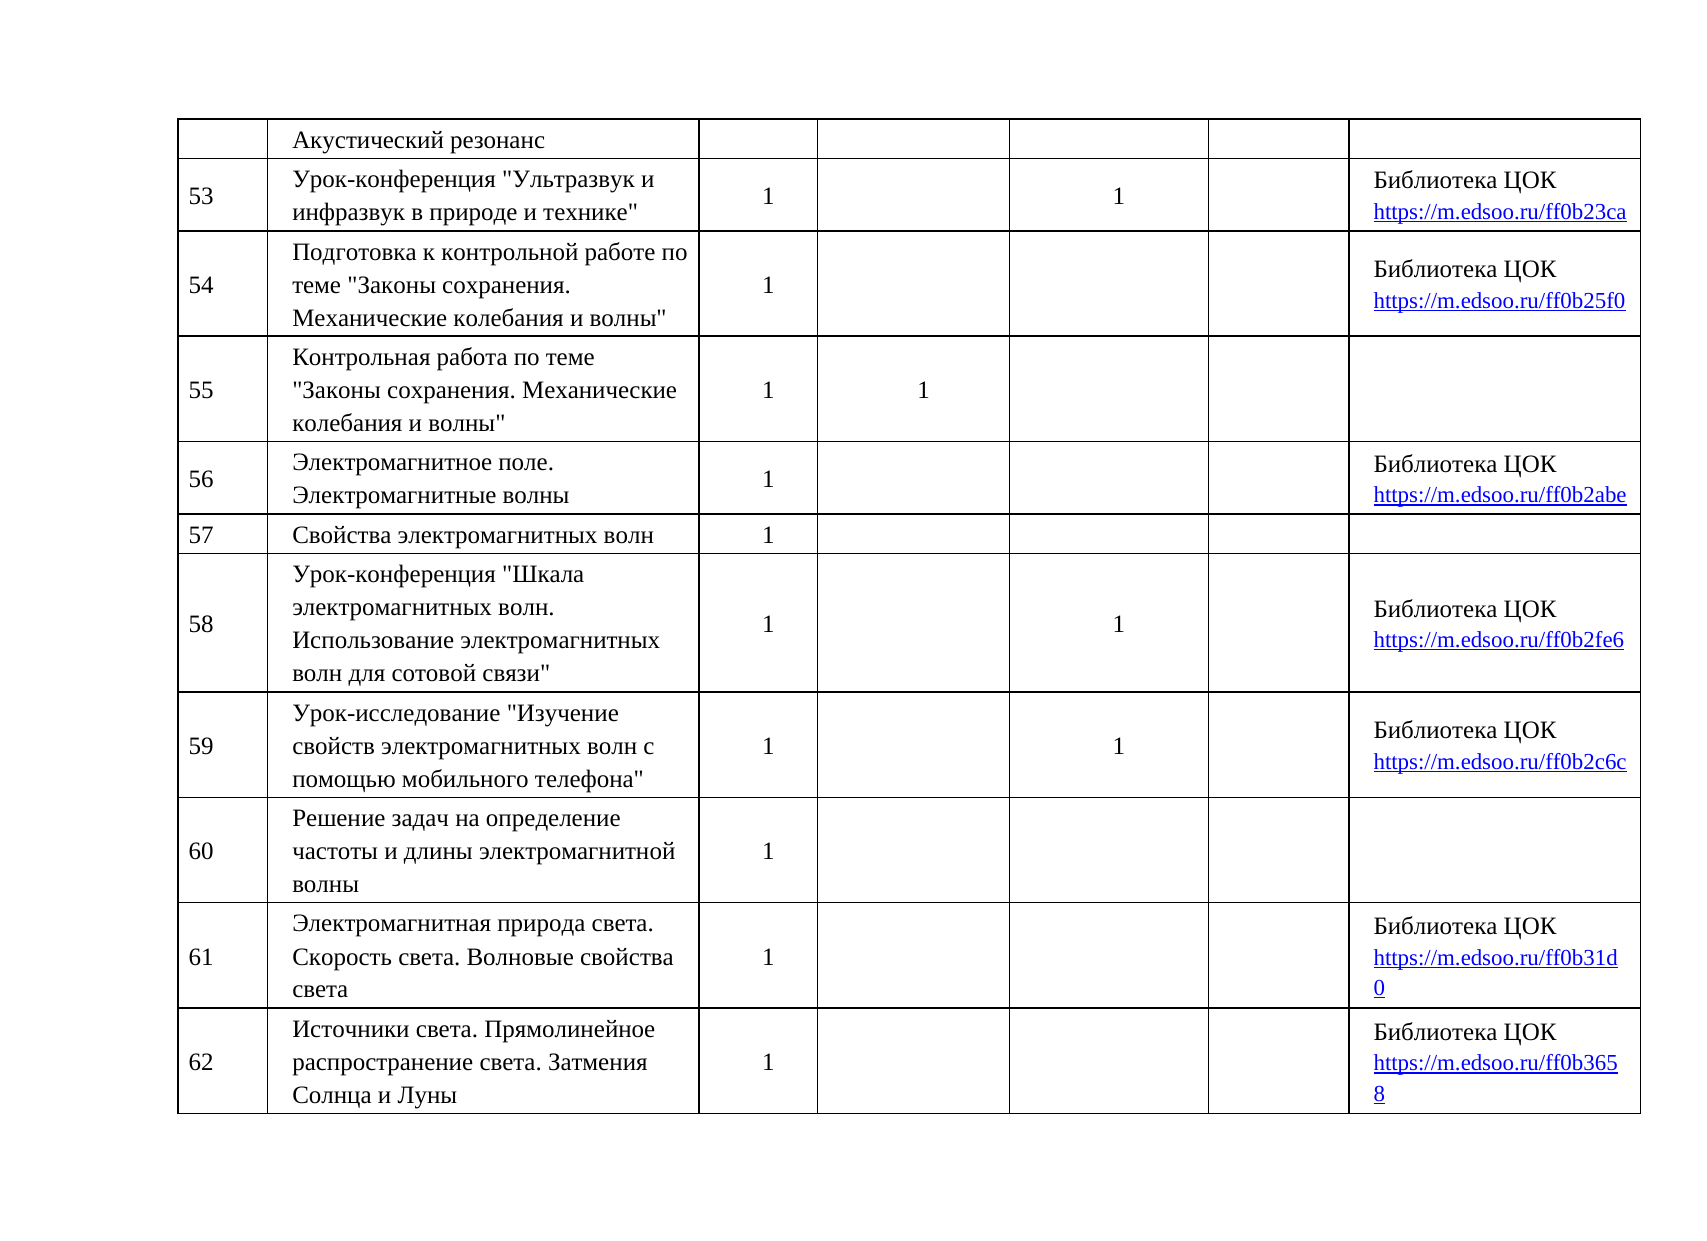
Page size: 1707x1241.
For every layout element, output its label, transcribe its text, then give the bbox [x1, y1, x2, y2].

table_cell Библиотека ЦОК https://m.edsoo.ru/ff0b2fe6 [1350, 554, 1640, 691]
table_cell 1 [700, 903, 817, 1007]
table_cell [1209, 159, 1348, 230]
table_cell Библиотека ЦОК https://m.edsoo.ru/ff0b3658 [1350, 1009, 1640, 1113]
table_cell [1010, 120, 1208, 157]
table_cell [1350, 120, 1640, 157]
table_cell [1209, 798, 1348, 902]
table_cell [818, 515, 1009, 552]
table_cell [1350, 515, 1640, 552]
table_cell [1350, 798, 1640, 902]
table_cell Урок-исследование "Изучение свойств электромагнитных волн с помощью мобильного телефона" [268, 693, 698, 796]
table_cell [818, 903, 1009, 1007]
table_cell 1 [700, 1009, 817, 1113]
table_cell 56 [179, 442, 267, 513]
table_cell Подготовка к контрольной работе по теме "Законы сохранения. Механические колебания и волны" [268, 232, 698, 335]
table_cell 1 [1010, 159, 1208, 230]
table_cell Источники света. Прямолинейное распространение света. Затмения Солнца и Луны [268, 1009, 698, 1113]
table_cell [818, 798, 1009, 902]
table_cell Решение задач на определение частоты и длины электромагнитной волны [268, 798, 698, 902]
table_cell [818, 442, 1009, 513]
table_cell 53 [179, 159, 267, 230]
table_cell [818, 554, 1009, 691]
table_cell 1 [1010, 693, 1208, 796]
table_cell 1 [700, 442, 817, 513]
table_cell 1 [700, 120, 817, 157]
table_cell 52 [179, 120, 267, 157]
table_cell [1350, 337, 1640, 441]
table_cell Библиотека ЦОК https://m.edsoo.ru/ff0b23ca [1350, 159, 1640, 230]
table_cell [818, 232, 1009, 335]
table_cell [1209, 693, 1348, 796]
table_cell Электромагнитная природа света. Скорость света. Волновые свойства света [268, 903, 698, 1007]
table_cell 60 [179, 798, 267, 902]
table_cell 1 [700, 337, 817, 441]
table_cell 1 [700, 693, 817, 796]
table_cell [1010, 798, 1208, 902]
table_cell [1209, 232, 1348, 335]
table_cell [1010, 515, 1208, 552]
table_cell 59 [179, 693, 267, 796]
table_cell Библиотека ЦОК https://m.edsoo.ru/ff0b25f0 [1350, 232, 1640, 335]
table_cell 55 [179, 337, 267, 441]
table_cell Библиотека ЦОК https://m.edsoo.ru/ff0b2c6c [1350, 693, 1640, 796]
table_cell [818, 120, 1009, 157]
table_cell Библиотека ЦОК https://m.edsoo.ru/ff0b31d0 [1350, 903, 1640, 1007]
table_cell Контрольная работа по теме "Законы сохранения. Механические колебания и волны" [268, 337, 698, 441]
table_cell [1209, 120, 1348, 157]
table_cell 58 [179, 554, 267, 691]
table_cell [818, 1009, 1009, 1113]
table_cell 57 [179, 515, 267, 552]
table_cell 62 [179, 1009, 267, 1113]
table_cell [818, 159, 1009, 230]
table_cell 1 [818, 337, 1009, 441]
table_cell 54 [179, 232, 267, 335]
table_cell 1 [700, 232, 817, 335]
table_cell Библиотека ЦОК https://m.edsoo.ru/ff0b2abe [1350, 442, 1640, 513]
table_cell Урок-конференция "Шкала электромагнитных волн. Использование электромагнитных волн для сотовой связи" [268, 554, 698, 691]
table_cell [818, 693, 1009, 796]
table_cell 1 [700, 798, 817, 902]
table_cell [1209, 1009, 1348, 1113]
table_cell [1209, 442, 1348, 513]
table_cell Урок-конференция "Ультразвук и инфразвук в природе и технике" [268, 159, 698, 230]
table_cell Электромагнитное поле. Электромагнитные волны [268, 442, 698, 513]
table_cell [1010, 903, 1208, 1007]
table_cell 1 [700, 159, 817, 230]
table_cell [1010, 442, 1208, 513]
table_cell [1209, 515, 1348, 552]
table_cell [1010, 1009, 1208, 1113]
table_cell 1 [700, 554, 817, 691]
table_cell [1209, 554, 1348, 691]
table_cell 1 [700, 515, 817, 552]
table_cell [1209, 903, 1348, 1007]
table_cell 1 [1010, 554, 1208, 691]
table_cell Свойства электромагнитных волн [268, 515, 698, 552]
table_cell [268, 120, 698, 157]
table_cell [1209, 337, 1348, 441]
table_cell [1010, 337, 1208, 441]
table_cell [1010, 232, 1208, 335]
table_cell 61 [179, 903, 267, 1007]
